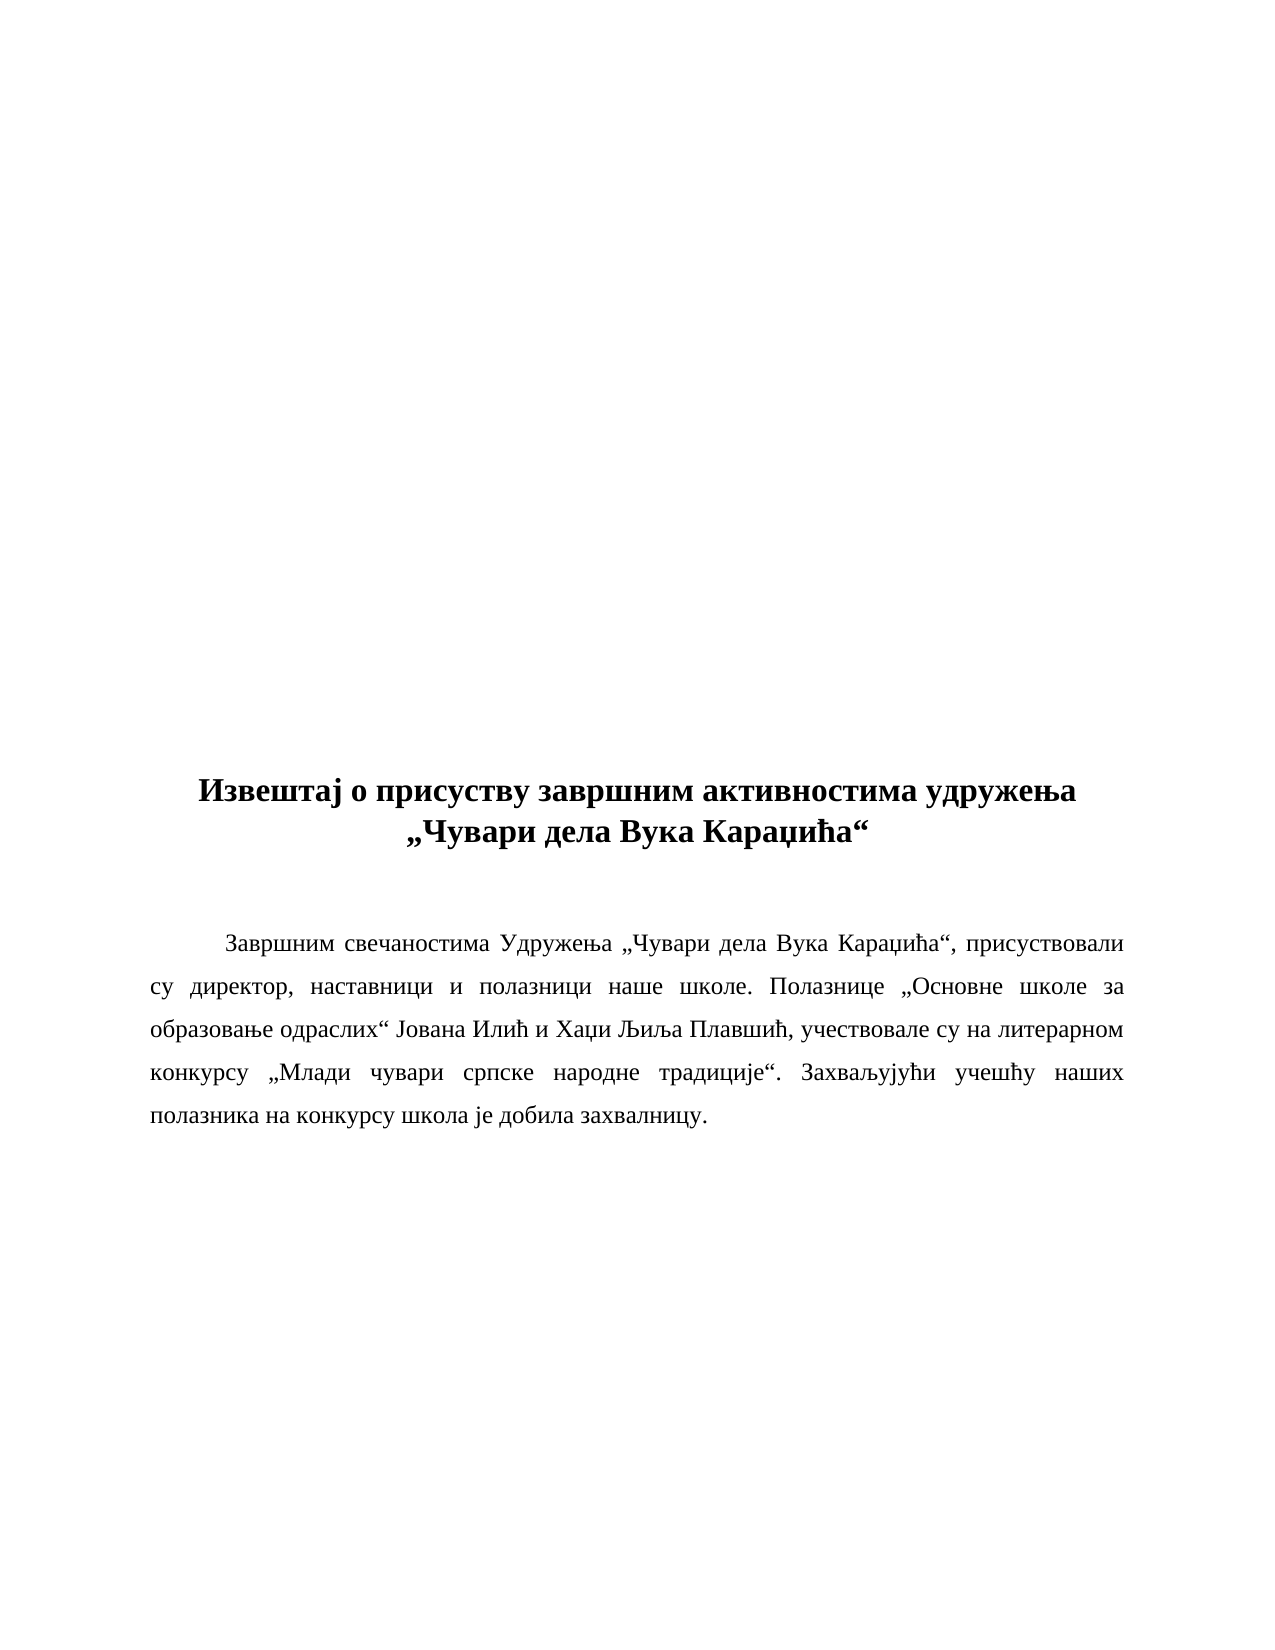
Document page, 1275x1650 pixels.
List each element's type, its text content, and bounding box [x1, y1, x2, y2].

text Извештај о присуству завршним активностима удружења „Чувари дела Вука Караџића“ [150, 770, 1125, 850]
text Завршним свечаностима Удружења „Чувари дела Вука Караџића“, присуствовали су директор, наставници и полазници наше школе. Полазнице „Основне школе за образовање одраслих“ Јована Илић и Хаџи Љиља Плавшић, учествовале су на литерарном конкурсу „Млади чувари српске народне традиције“. Захваљујући учешћу наших полазника на конкурсу школа је добила захвалницу. [150, 928, 1125, 1129]
